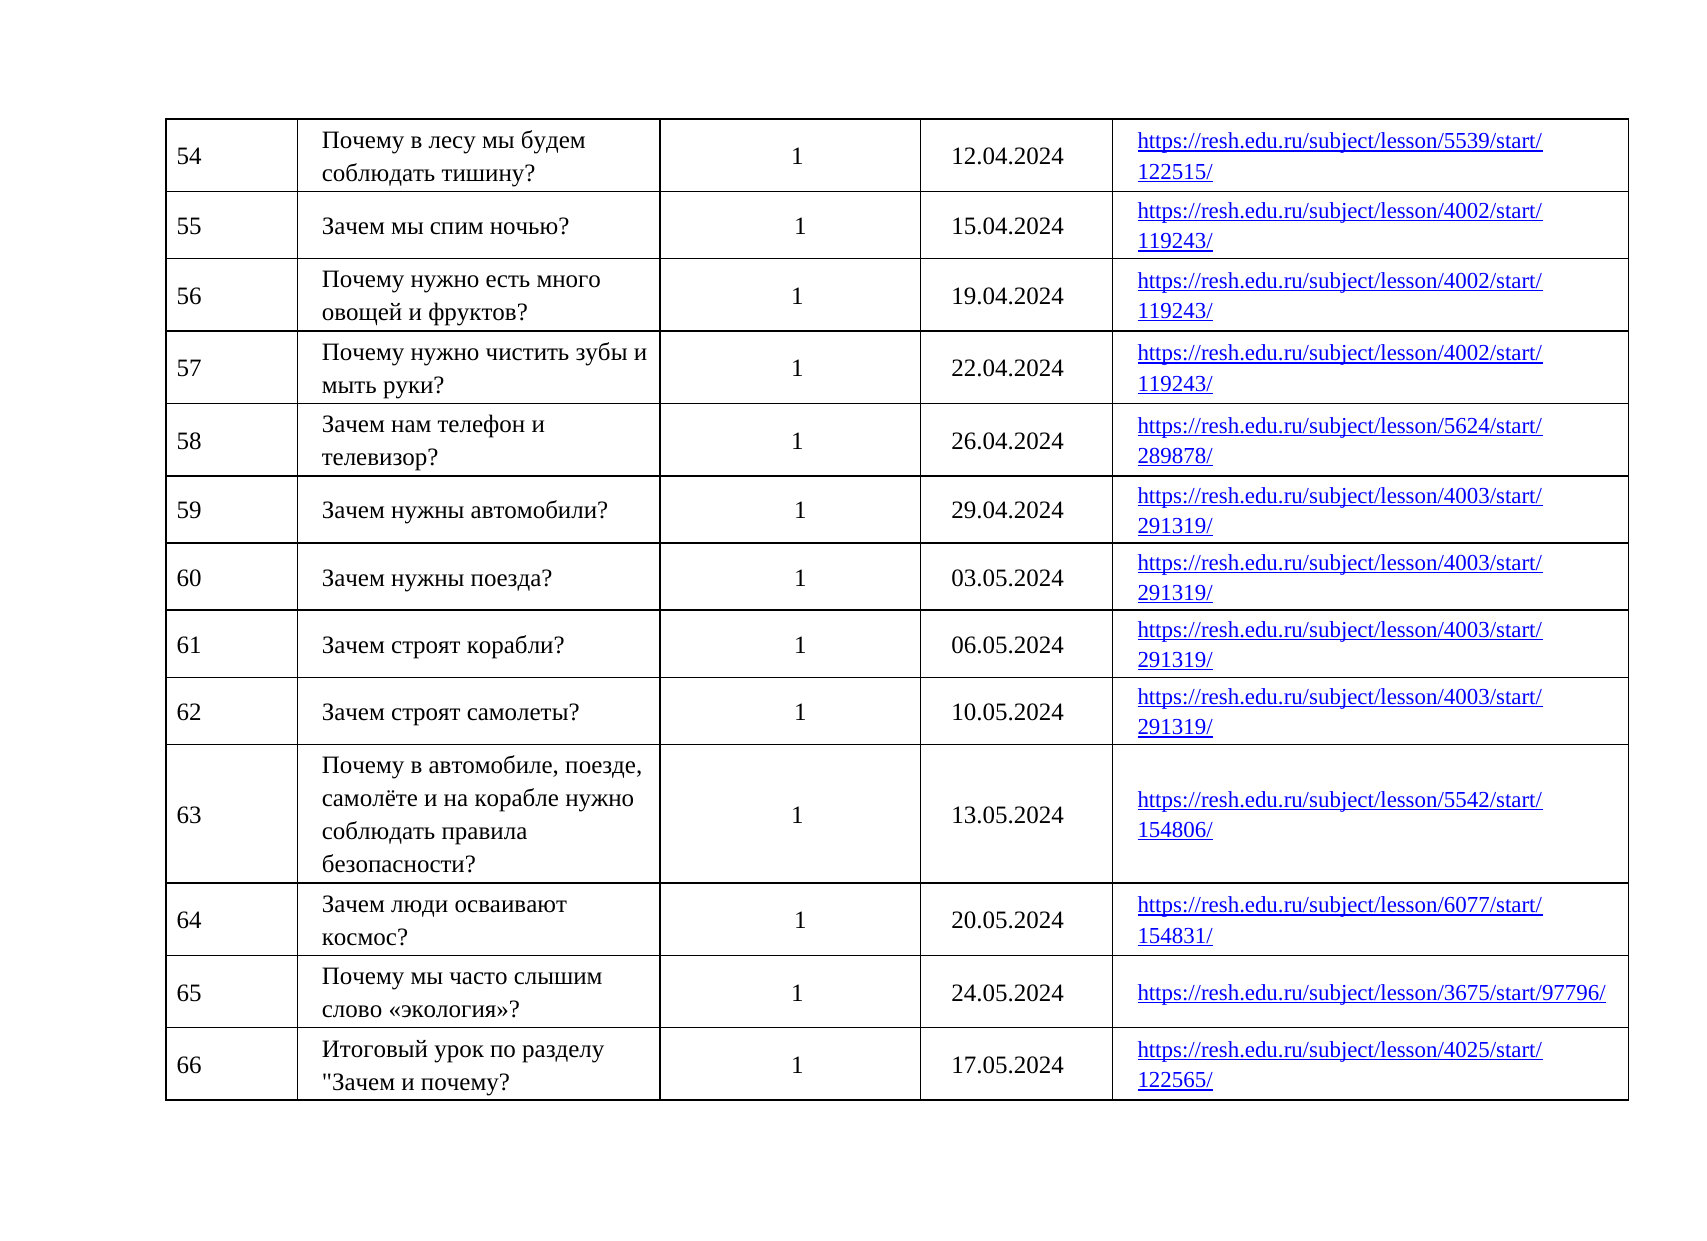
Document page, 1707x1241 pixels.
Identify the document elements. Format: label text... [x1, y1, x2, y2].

table_cell 13.05.2024 [921, 745, 1112, 882]
table_cell https://resh.edu.ru/subject/lesson/4003/start/291319/ [1113, 477, 1628, 542]
table_cell 1 [661, 544, 920, 609]
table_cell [1113, 120, 1628, 191]
table_cell 26.04.2024 [921, 404, 1112, 475]
table_cell 1 [661, 404, 920, 475]
table_cell 54 [167, 120, 297, 191]
table_cell 1 [661, 259, 920, 330]
table_cell Почему мы часто слышим слово «экология»? [298, 956, 659, 1027]
table_cell https://resh.edu.ru/subject/lesson/3675/start/97796/ [1113, 956, 1628, 1027]
table_cell 20.05.2024 [921, 884, 1112, 954]
table_cell Зачем строят самолеты? [298, 678, 659, 744]
table_cell Зачем люди осваивают космос? [298, 884, 659, 954]
table_cell Зачем мы спим ночью? [298, 192, 659, 258]
table_cell 62 [167, 678, 297, 744]
table_cell 57 [167, 332, 297, 402]
table_cell 64 [167, 884, 297, 954]
table_cell 60 [167, 544, 297, 609]
table_cell 1 [661, 611, 920, 676]
table_cell Зачем строят корабли? [298, 611, 659, 676]
table_cell 1 [661, 956, 920, 1027]
table_cell https://resh.edu.ru/subject/lesson/4003/start/291319/ [1113, 611, 1628, 676]
table_cell https://resh.edu.ru/subject/lesson/4025/start/122565/ [1113, 1028, 1628, 1099]
table_cell 61 [167, 611, 297, 676]
table_cell 03.05.2024 [921, 544, 1112, 609]
table_cell https://resh.edu.ru/subject/lesson/4002/start/119243/ [1113, 259, 1628, 330]
table_cell 19.04.2024 [921, 259, 1112, 330]
table_cell https://resh.edu.ru/subject/lesson/5624/start/289878/ [1113, 404, 1628, 475]
table_cell https://resh.edu.ru/subject/lesson/5542/start/154806/ [1113, 745, 1628, 882]
table_cell 1 [661, 120, 920, 191]
table_cell 22.04.2024 [921, 332, 1112, 402]
table_cell 56 [167, 259, 297, 330]
table_cell Зачем нам телефон и телевизор? [298, 404, 659, 475]
table_cell 66 [167, 1028, 297, 1099]
table_cell https://resh.edu.ru/subject/lesson/4003/start/291319/ [1113, 544, 1628, 609]
table_cell https://resh.edu.ru/subject/lesson/6077/start/154831/ [1113, 884, 1628, 954]
table_cell Почему в автомобиле, поезде, самолёте и на корабле нужно соблюдать правила безопасности? [298, 745, 659, 882]
table_cell https://resh.edu.ru/subject/lesson/4003/start/291319/ [1113, 678, 1628, 744]
table_cell Зачем нужны поезда? [298, 544, 659, 609]
table_cell 65 [167, 956, 297, 1027]
table_cell https://resh.edu.ru/subject/lesson/4002/start/119243/ [1113, 192, 1628, 258]
table_cell 1 [661, 1028, 920, 1099]
table_cell 17.05.2024 [921, 1028, 1112, 1099]
table_cell Почему нужно чистить зубы и мыть руки? [298, 332, 659, 402]
table_cell 1 [661, 884, 920, 954]
table_cell 1 [661, 332, 920, 402]
table_cell 55 [167, 192, 297, 258]
table_cell 24.05.2024 [921, 956, 1112, 1027]
table_cell Почему нужно есть много овощей и фруктов? [298, 259, 659, 330]
table_cell Зачем нужны автомобили? [298, 477, 659, 542]
table_cell 12.04.2024 [921, 120, 1112, 191]
table_cell Почему в лесу мы будем соблюдать тишину? [298, 120, 659, 191]
table_cell 15.04.2024 [921, 192, 1112, 258]
table_cell 59 [167, 477, 297, 542]
table_cell 63 [167, 745, 297, 882]
table_cell 10.05.2024 [921, 678, 1112, 744]
table_cell 1 [661, 678, 920, 744]
table_cell 29.04.2024 [921, 477, 1112, 542]
table_cell https://resh.edu.ru/subject/lesson/4002/start/119243/ [1113, 332, 1628, 402]
table_cell 06.05.2024 [921, 611, 1112, 676]
table_cell 1 [661, 477, 920, 542]
table_cell 58 [167, 404, 297, 475]
table_cell 1 [661, 192, 920, 258]
table_cell 1 [661, 745, 920, 882]
table_cell Итоговый урок по разделу "Зачем и почему? [298, 1028, 659, 1099]
